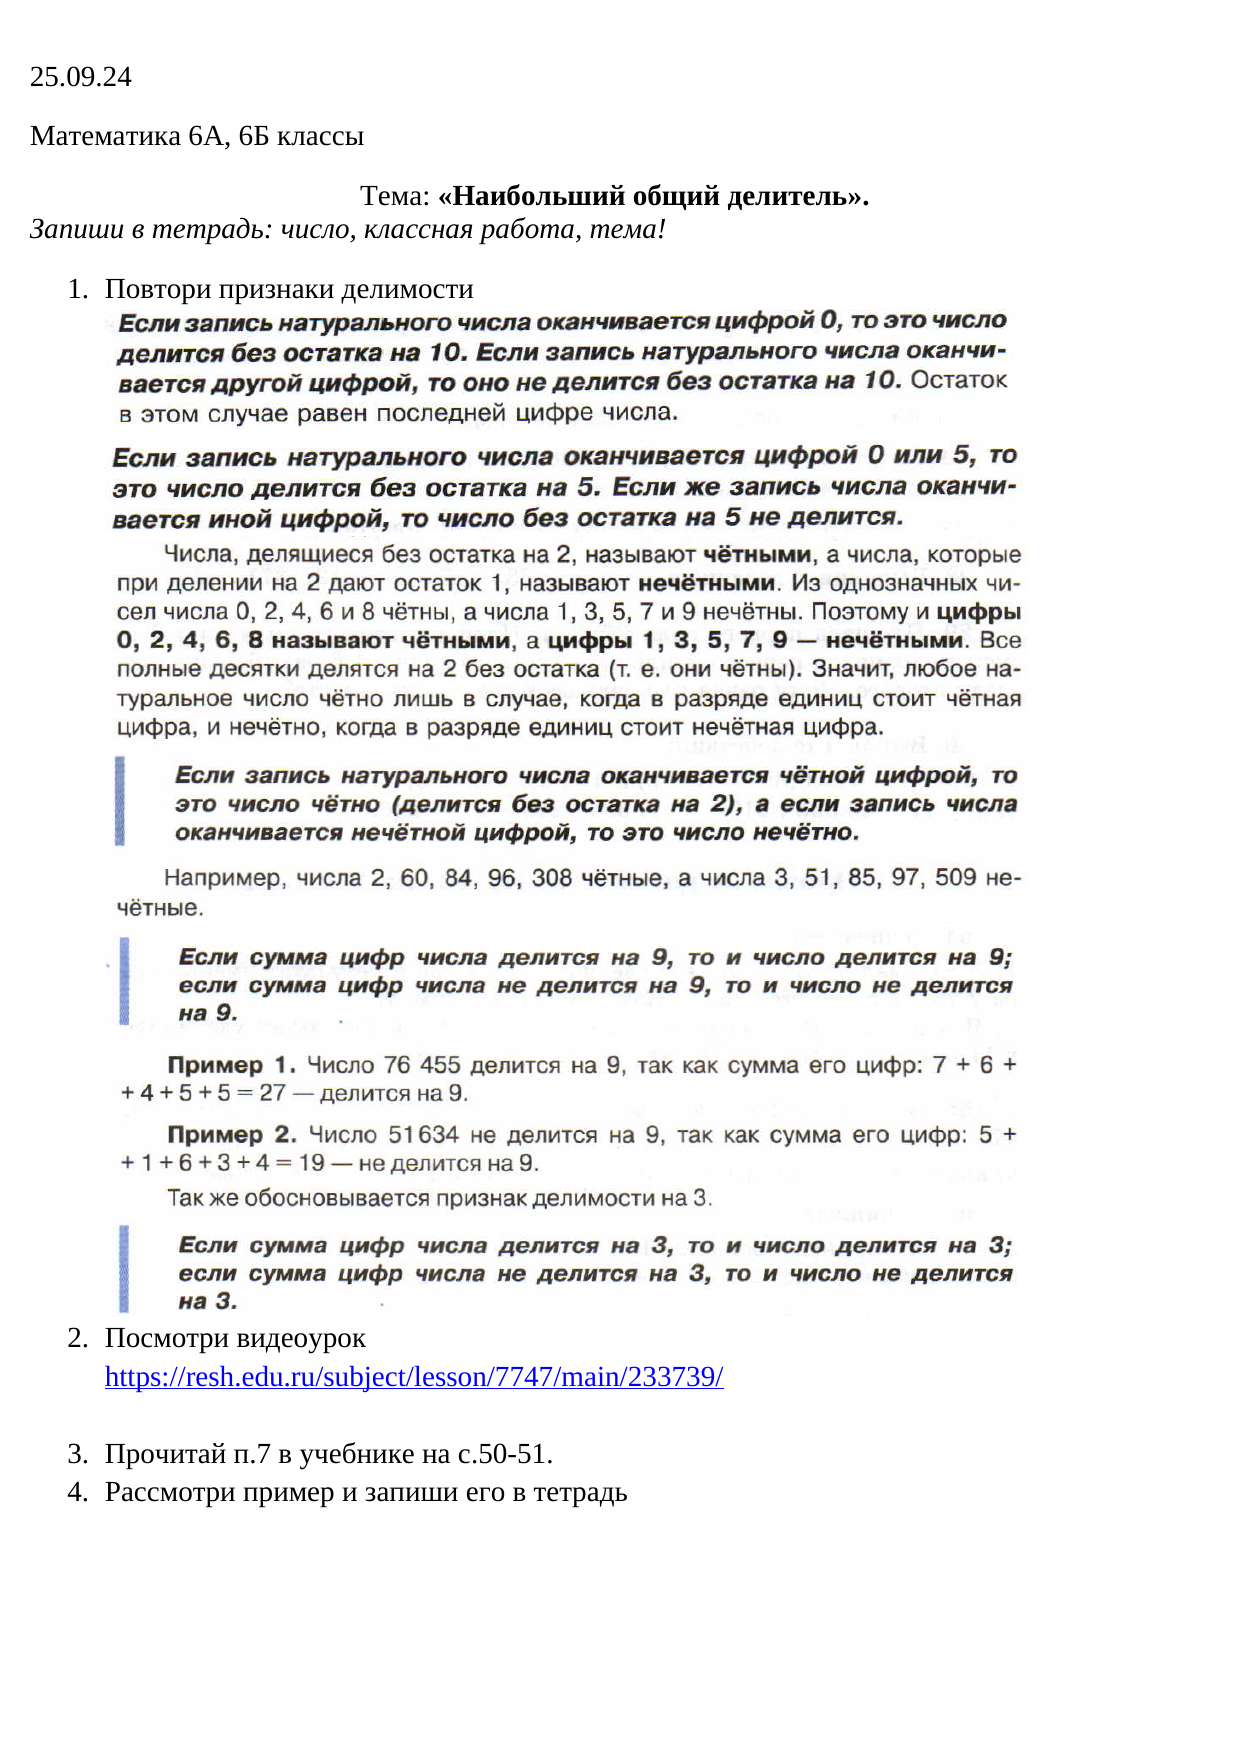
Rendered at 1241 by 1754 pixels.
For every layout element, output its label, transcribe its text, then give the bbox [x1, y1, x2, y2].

text Запиши в тетрадь: число, классная работа, тема! [29, 211, 1196, 245]
text Тема: «Наибольший общий делитель». [29, 178, 1196, 211]
list Прочитай п.7 в учебнике на с.50-51. [67, 1436, 1196, 1469]
list Посмотри видеоурок [67, 1320, 1196, 1354]
list https://resh.edu.ru/subject/lesson/7747/main/233739/ [104, 1359, 1196, 1392]
text 25.09.24 [29, 59, 1196, 93]
list Повтори признаки делимости [67, 271, 1196, 304]
list Рассмотри пример и запиши его в тетрадь [67, 1474, 1196, 1508]
text Математика 6А, 6Б классы [29, 118, 1196, 152]
